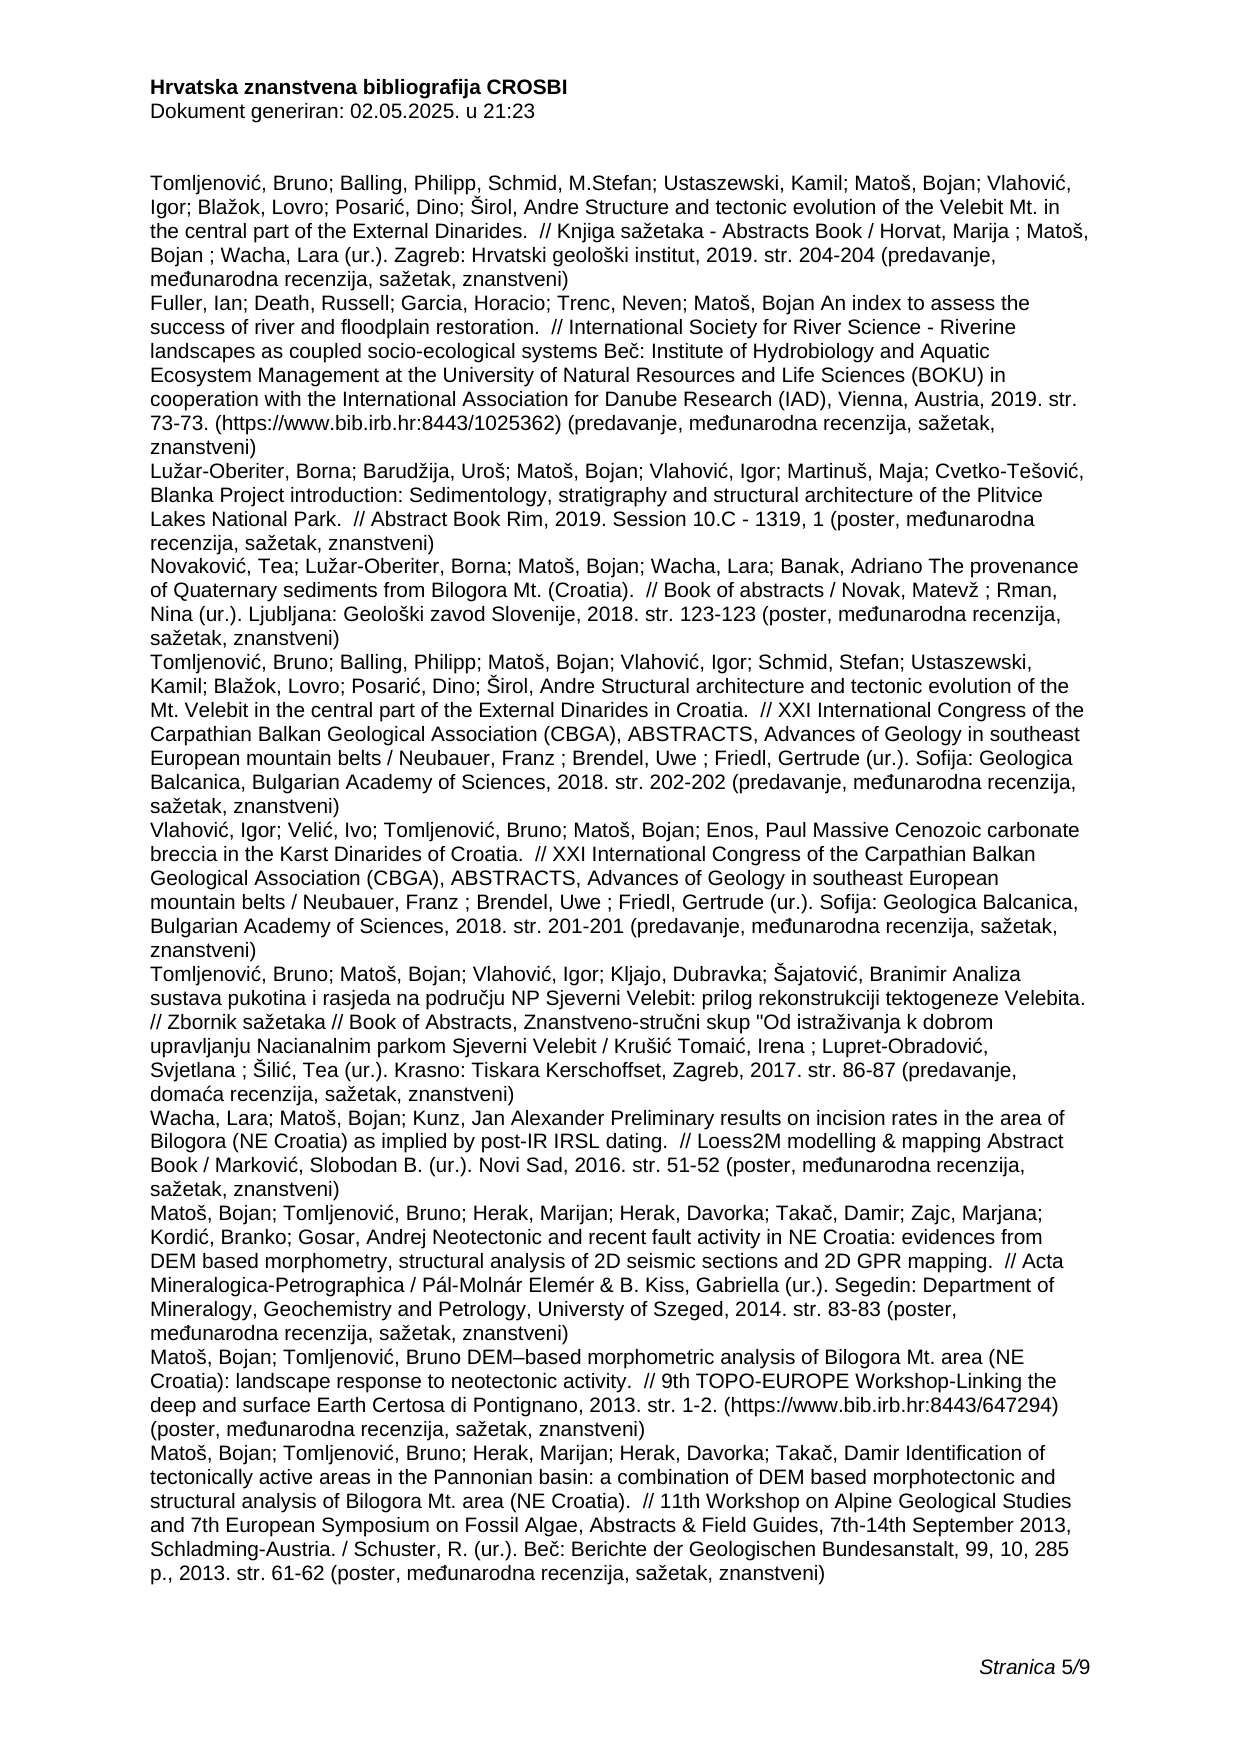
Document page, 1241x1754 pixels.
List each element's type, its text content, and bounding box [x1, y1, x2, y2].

text Novaković, Tea; Lužar-Oberiter, Borna; Matoš, Bojan; Wacha, Lara; Banak, Adriano [150, 554, 1090, 650]
text Matoš, Bojan; Tomljenović, Bruno [150, 1345, 1090, 1441]
text Fuller, Ian; Death, Russell; Garcia, Horacio; Trenc, Neven; Matoš, Bojan [150, 291, 1090, 458]
text Vlahović, Igor; Velić, Ivo; Tomljenović, Bruno; Matoš, Bojan; Enos, Paul [150, 818, 1090, 962]
text Tomljenović, Bruno; Balling, Philipp, Schmid, M.Stefan; Ustaszewski, Kamil; Matoš, Bojan; Vlahović, Igor; Blažok, Lovro; Posarić, Dino; Širol, Andre [150, 171, 1090, 291]
text Lužar-Oberiter, Borna; Barudžija, Uroš; Matoš, Bojan; Vlahović, Igor; Martinuš, Maja; Cvetko-Tešović, Blanka [150, 458, 1090, 554]
text Wacha, Lara; Matoš, Bojan; Kunz, Jan Alexander [150, 1105, 1090, 1201]
text Tomljenović, Bruno; Matoš, Bojan; Vlahović, Igor; Kljajo, Dubravka; Šajatović, Branimir [150, 962, 1090, 1105]
text Matoš, Bojan; Tomljenović, Bruno; Herak, Marijan; Herak, Davorka; Takač, Damir; Zajc, Marjana; Kordić, Branko; Gosar, Andrej [150, 1201, 1090, 1345]
text Matoš, Bojan; Tomljenović, Bruno; Herak, Marijan; Herak, Davorka; Takač, Damir [150, 1441, 1090, 1584]
text Tomljenović, Bruno; Balling, Philipp; Matoš, Bojan; Vlahović, Igor; Schmid, Stefan; Ustaszewski, Kamil; Blažok, Lovro; Posarić, Dino; Širol, Andre [150, 650, 1090, 818]
